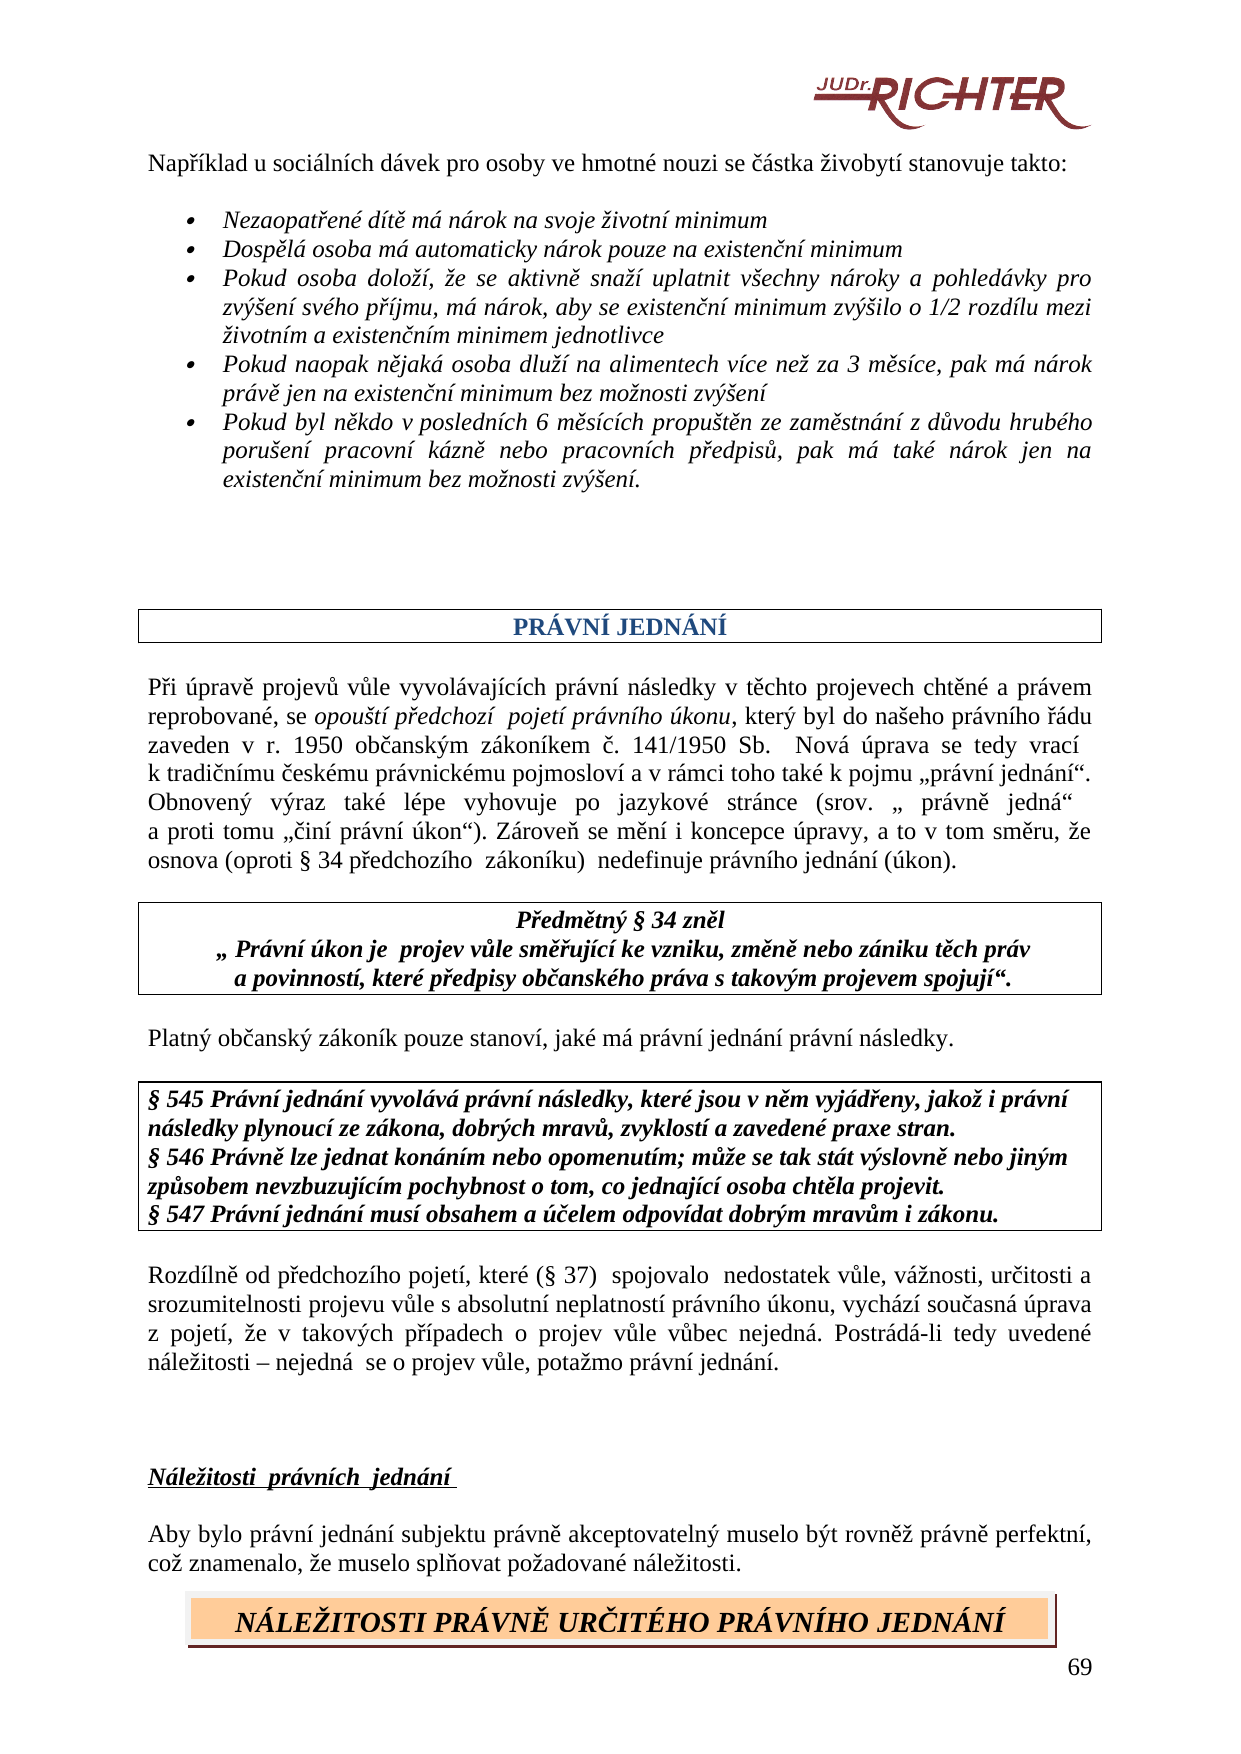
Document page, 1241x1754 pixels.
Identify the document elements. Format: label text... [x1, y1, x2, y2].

text Při úpravě projevů vůle vyvolávajících právní následky v těchto projevech chtěné a právem reprobované, se opouští předchozí pojetí právního úkonu, který byl do našeho právního řádu zaveden v r. 1950 občanským zákoníkem č. 141/1950 Sb. Nová úprava se tedy vrací k tradičnímu českému právnickému pojmosloví a v rámci toho také k pojmu „právní jednání“. Obnovený výraz také lépe vyhovuje po jazykové stránce (srov. „ právně jedná“ a proti tomu „činí právní úkon“). Zároveň se mění i koncepce úpravy, a to v tom směru, že osnova (oproti § 34 předchozího zákoníku) nedefinuje právního jednání (úkon). [148, 672, 1093, 873]
list Pokud byl někdo v posledních 6 měsících propuštěn ze zaměstnání z důvodu hrubého porušení pracovní kázně nebo pracovních předpisů, pak má také nárok jen na existenční minimum bez možnosti zvýšení. [185, 407, 1093, 493]
list Pokud naopak nějaká osoba dluží na alimentech více než za 3 měsíce, pak má nárok právě jen na existenční minimum bez možnosti zvýšení [185, 349, 1093, 407]
list Dospělá osoba má automaticky nárok pouze na existenční minimum [185, 234, 1093, 263]
picture [813, 73, 1093, 130]
text „ Právní úkon je projev vůle směřující ke vzniku, změně nebo zániku těch práv a povinností, které předpisy občanského práva s takovým projevem spojují“. [139, 931, 1101, 994]
text Například u sociálních dávek pro osoby ve hmotné nouzi se částka živobytí stanovuje takto: [148, 148, 1093, 176]
text § 545 Právní jednání vyvolává právní následky, které jsou v něm vyjádřeny, jakož i právní následky plynoucí ze zákona, dobrých mravů, zvyklostí a zavedené praxe stran. § 546 Právně lze jednat konáním nebo opomenutím; může se tak stát výslovně nebo jiným způsobem nevzbuzujícím pochybnost o tom, co jednající osoba chtěla projevit. § 547 Právní jednání musí obsahem a účelem odpovídat dobrým mravům i zákonu. [139, 1083, 1101, 1230]
text Rozdílně od předchozího pojetí, které (§ 37) spojovalo nedostatek vůle, vážnosti, určitosti a srozumitelnosti projevu vůle s absolutní neplatností právního úkonu, vychází současná úprava z pojetí, že v takových případech o projev vůle vůbec nejedná. Postrádá-li tedy uvedené náležitosti – nejedná se o projev vůle, potažmo právní jednání. [148, 1261, 1093, 1376]
list Pokud osoba doloží, že se aktivně snaží uplatnit všechny nároky a pohledávky pro zvýšení svého příjmu, má nárok, aby se existenční minimum zvýšilo o 1/2 rozdílu mezi životním a existenčním minimem jednotlivce [185, 263, 1093, 349]
text PRÁVNÍ JEDNÁNÍ [139, 610, 1101, 642]
text Platný občanský zákoník pouze stanoví, jaké má právní jednání právní následky. [148, 1023, 1093, 1052]
list Nezaopatřené dítě má nárok na svoje životní minimum [185, 206, 1093, 234]
text Aby bylo právní jednání subjektu právně akceptovatelný muselo být rovněž právně perfektní, což znamenalo, že muselo splňovat požadované náležitosti. [148, 1519, 1093, 1577]
text Předmětný § 34 zněl [139, 903, 1101, 931]
text Náležitosti právních jednání [148, 1462, 1093, 1491]
